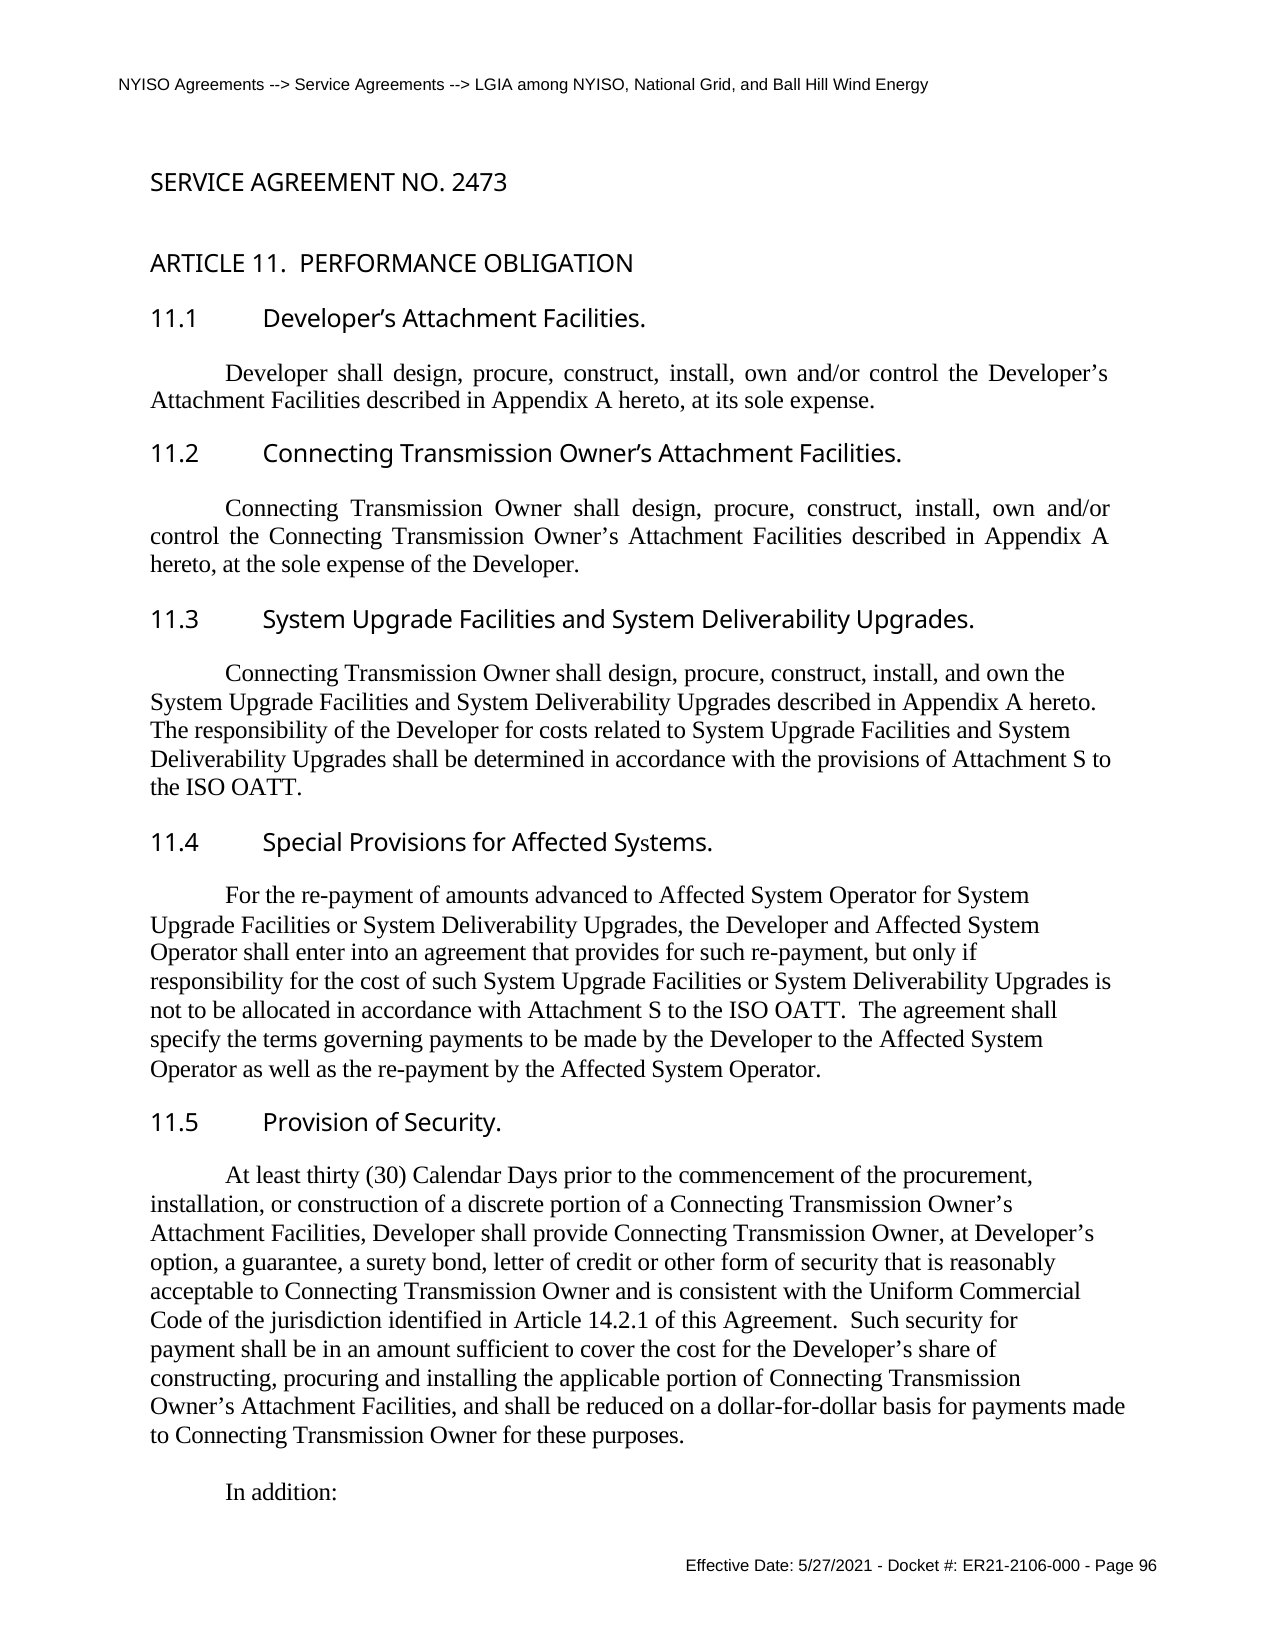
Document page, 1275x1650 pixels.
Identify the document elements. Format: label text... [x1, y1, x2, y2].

text Connecting Transmission Owner shall design, procure, construct, install, own and/or control the Connecting Transmission Owner’s Attachment Facilities described in Appendix A hereto, at the sole expense of the Developer. [150, 494, 1110, 578]
text responsibility for the cost of such System Upgrade Facilities or System Deliverability Upgrades is not to be allocated in accordance with Attachment S to the ISO OATT. The agreement shall specify the terms governing payments to be made by the Developer to the Affected System Operator as well as the re-payment by the Affected System Operator. [150, 966, 1128, 1083]
text Operator shall enter into an agreement that provides for such re-payment, but only if [150, 939, 1275, 966]
text 11.3 System Upgrade Facilities and System Deliverability Upgrades. [150, 606, 1275, 635]
text SERVICE AGREEMENT NO. 2473 [150, 168, 1275, 197]
text In addition: [225, 1477, 1275, 1506]
text Connecting Transmission Owner shall design, procure, construct, install, and own the [225, 658, 1275, 687]
text 11.4 Special Provisions for Affected Systems. [150, 828, 1275, 857]
text At least thirty (30) Calendar Days prior to the commencement of the procurement, [225, 1160, 1275, 1189]
text ARTICLE 11. PERFORMANCE OBLIGATION [150, 249, 1275, 278]
text 11.2 Connecting Transmission Owner’s Attachment Facilities. [150, 439, 1275, 468]
text 11.1 Developer’s Attachment Facilities. [150, 304, 1275, 333]
text Attachment Facilities, Developer shall provide Connecting Transmission Owner, at Developer’s option, a guarantee, a surety bond, letter of credit or other form of security that is reasonably acceptable to Connecting Transmission Owner and is consistent with the Uniform Commercial Code of the jurisdiction identified in Article 14.2.1 of this Agreement. Such security for payment shall be in an amount sufficient to cover the cost for the Developer’s share of constructing, procuring and installing the applicable portion of Connecting Transmission Owner’s Attachment Facilities, and shall be reduced on a dollar-for-dollar basis for payments made to Connecting Transmission Owner for these purposes. [150, 1219, 1133, 1449]
text For the re-payment of amounts advanced to Affected System Operator for System [225, 881, 1275, 910]
text Developer shall design, procure, construct, install, own and/or control the Developer’s Attachment Facilities described in Appendix A hereto, at its sole expense. [150, 359, 1109, 413]
text installation, or construction of a discrete portion of a Connecting Transmission Owner’s [150, 1189, 1275, 1218]
text System Upgrade Facilities and System Deliverability Upgrades described in Appendix A hereto. The responsibility of the Developer for costs related to System Upgrade Facilities and System Deliverability Upgrades shall be determined in accordance with the provisions of Attachment S to the ISO OATT. [150, 687, 1135, 801]
text 11.5 Provision of Security. [150, 1109, 1275, 1137]
text Upgrade Facilities or System Deliverability Upgrades, the Developer and Affected System [150, 910, 1275, 939]
